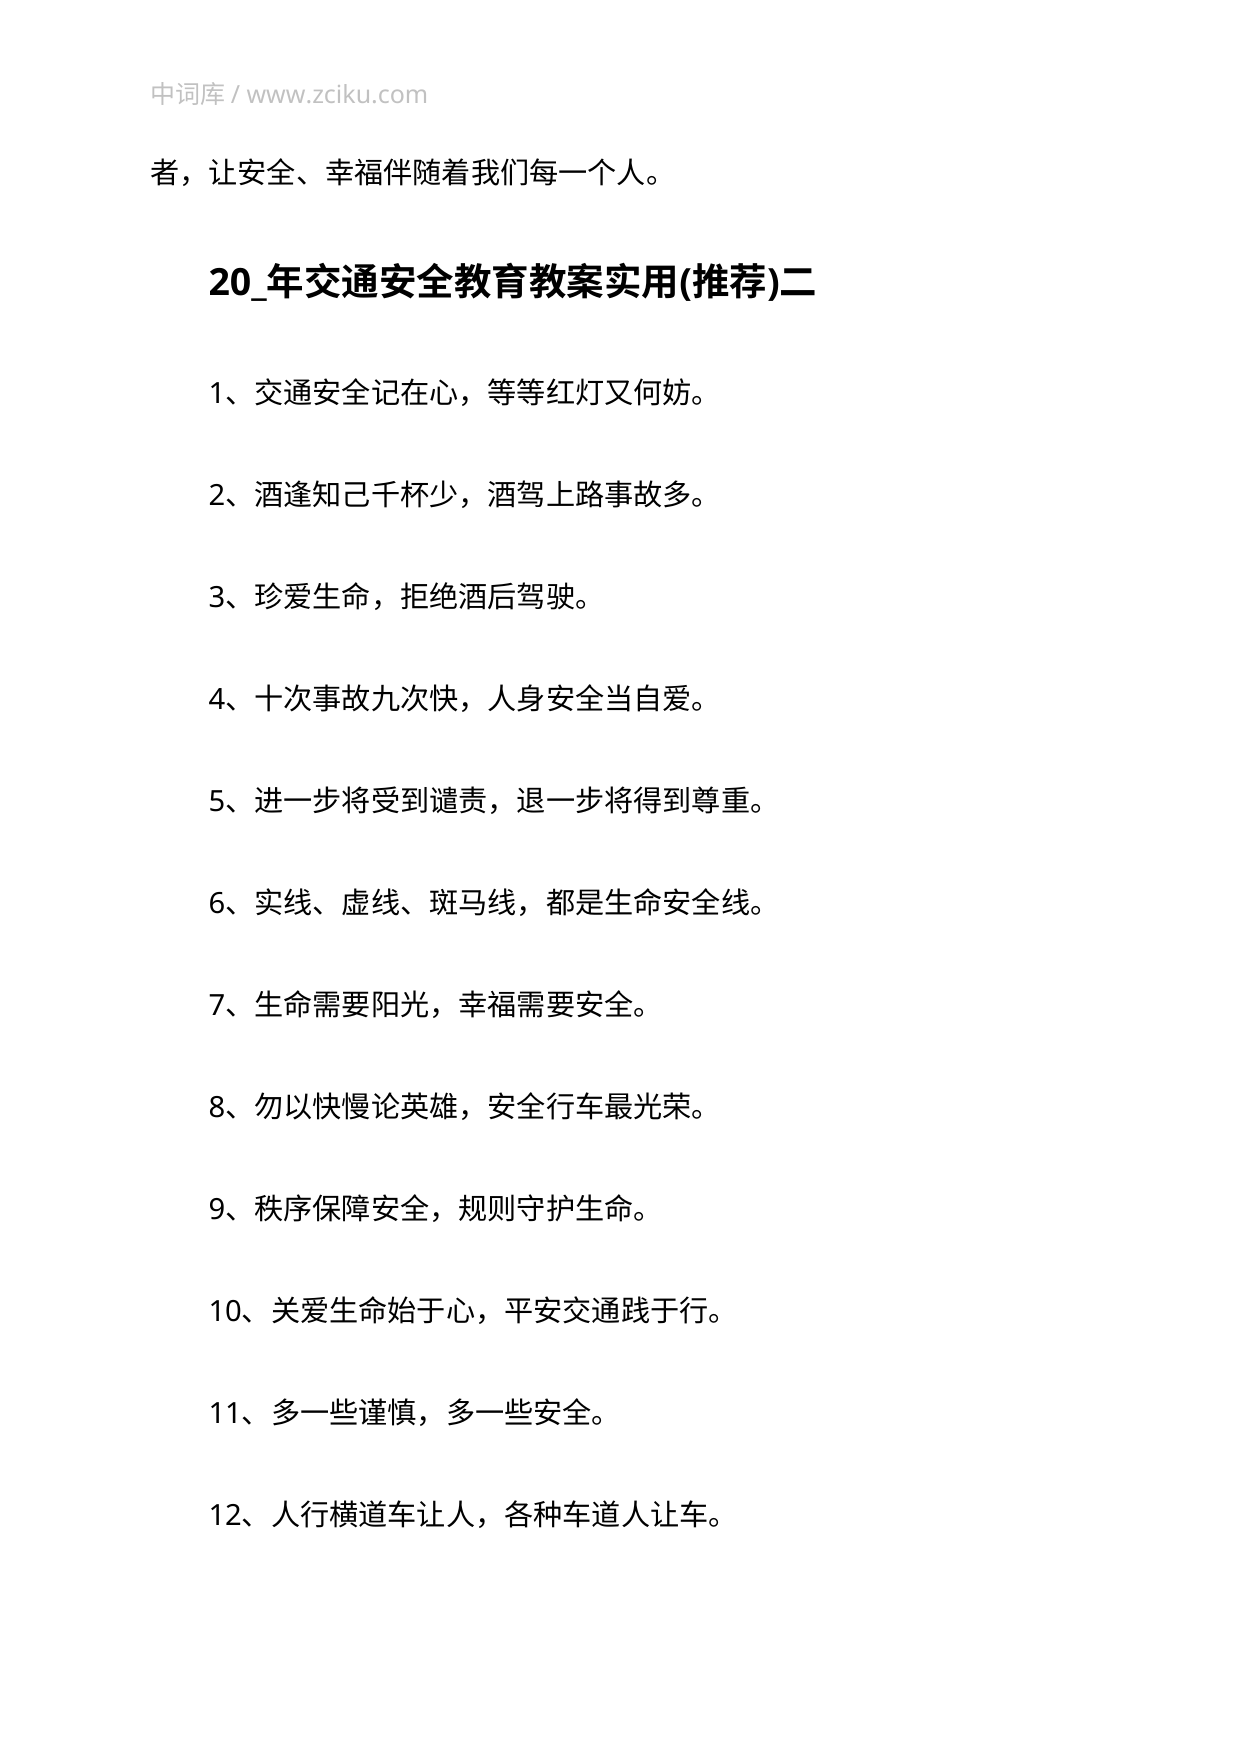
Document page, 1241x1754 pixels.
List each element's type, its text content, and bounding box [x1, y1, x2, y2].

text 20_年交通安全教育教案实用(推荐)二 [150, 252, 1090, 306]
text 10、关爱生命始于心，平安交通践于行。 [150, 1287, 1090, 1329]
text 3、珍爱生命，拒绝酒后驾驶。 [150, 573, 1090, 616]
text 4、十次事故九次快，人身安全当自爱。 [150, 675, 1090, 718]
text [150, 150, 1090, 192]
text 11、多一些谨慎，多一些安全。 [150, 1389, 1090, 1432]
text 12、人行横道车让人，各种车道人让车。 [150, 1491, 1090, 1533]
text 5、进一步将受到谴责，退一步将得到尊重。 [150, 777, 1090, 820]
text 8、勿以快慢论英雄，安全行车最光荣。 [150, 1083, 1090, 1126]
text 7、生命需要阳光，幸福需要安全。 [150, 981, 1090, 1024]
text 1、交通安全记在心，等等红灯又何妨。 [150, 369, 1090, 412]
text 6、实线、虚线、斑马线，都是生命安全线。 [150, 879, 1090, 922]
text 9、秩序保障安全，规则守护生命。 [150, 1185, 1090, 1228]
text 2、酒逢知己千杯少，酒驾上路事故多。 [150, 471, 1090, 514]
